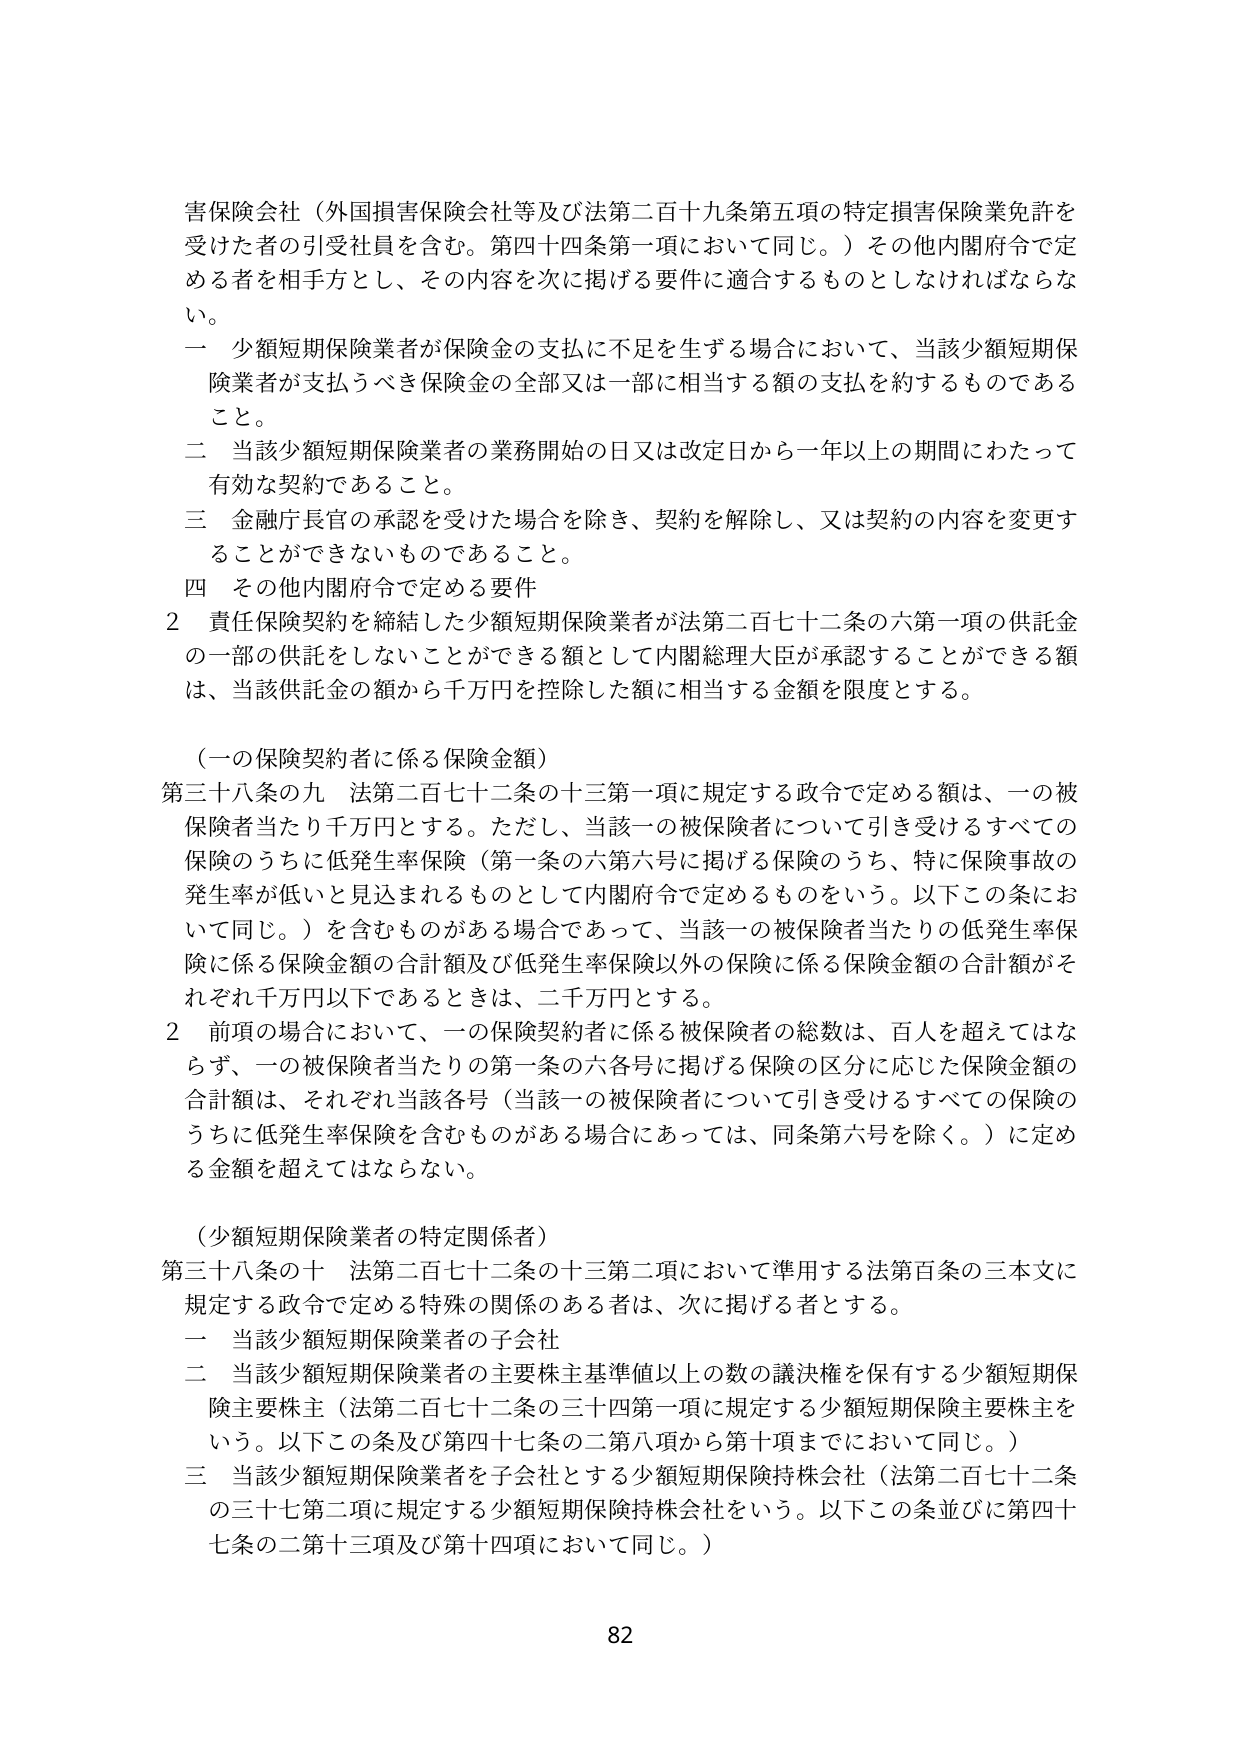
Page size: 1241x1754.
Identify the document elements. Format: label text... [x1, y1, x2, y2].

text 第三十八条の十 法第二百七十二条の十三第二項において準用する法第百条の三本文に規定する政令で定める特殊の関係のある者は、次に掲げる者とする。 [161, 1253, 1079, 1321]
text 一 当該少額短期保険業者の子会社 [184, 1321, 1079, 1355]
text 三 当該少額短期保険業者を子会社とする少額短期保険持株会社（法第二百七十二条の三十七第二項に規定する少額短期保険持株会社をいう。以下この条並びに第四十七条の二第十三項及び第十四項において同じ。） [184, 1458, 1079, 1560]
text 第三十八条の九 法第二百七十二条の十三第一項に規定する政令で定める額は、一の被保険者当たり千万円とする。ただし、当該一の被保険者について引き受けるすべての保険のうちに低発生率保険（第一条の六第六号に掲げる保険のうち、特に保険事故の発生率が低いと見込まれるものとして内閣府令で定めるものをいう。以下この条において同じ。）を含むものがある場合であって、当該一の被保険者当たりの低発生率保険に係る保険金額の合計額及び低発生率保険以外の保険に係る保険金額の合計額がそれぞれ千万円以下であるときは、二千万円とする。 [161, 774, 1079, 1014]
text ２ 前項の場合において、一の保険契約者に係る被保険者の総数は、百人を超えてはならず、一の被保険者当たりの第一条の六各号に掲げる保険の区分に応じた保険金額の合計額は、それぞれ当該各号（当該一の被保険者について引き受けるすべての保険のうちに低発生率保険を含むものがある場合にあっては、同条第六号を除く。）に定める金額を超えてはならない。 [161, 1014, 1079, 1184]
text （一の保険契約者に係る保険金額） [184, 740, 1079, 774]
text 四 その他内閣府令で定める要件 [184, 569, 1079, 604]
text 二 当該少額短期保険業者の業務開始の日又は改定日から一年以上の期間にわたって有効な契約であること。 [184, 433, 1079, 501]
text （少額短期保険業者の特定関係者） [184, 1219, 1079, 1253]
text 三 金融庁長官の承認を受けた場合を除き、契約を解除し、又は契約の内容を変更することができないものであること。 [184, 501, 1079, 569]
text 二 当該少額短期保険業者の主要株主基準値以上の数の議決権を保有する少額短期保険主要株主（法第二百七十二条の三十四第一項に規定する少額短期保険主要株主をいう。以下この条及び第四十七条の二第八項から第十項までにおいて同じ。） [184, 1355, 1079, 1458]
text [161, 194, 1079, 330]
text 一 少額短期保険業者が保険金の支払に不足を生ずる場合において、当該少額短期保険業者が支払うべき保険金の全部又は一部に相当する額の支払を約するものであること。 [184, 330, 1079, 433]
text ２ 責任保険契約を締結した少額短期保険業者が法第二百七十二条の六第一項の供託金の一部の供託をしないことができる額として内閣総理大臣が承認することができる額は、当該供託金の額から千万円を控除した額に相当する金額を限度とする。 [161, 604, 1079, 706]
